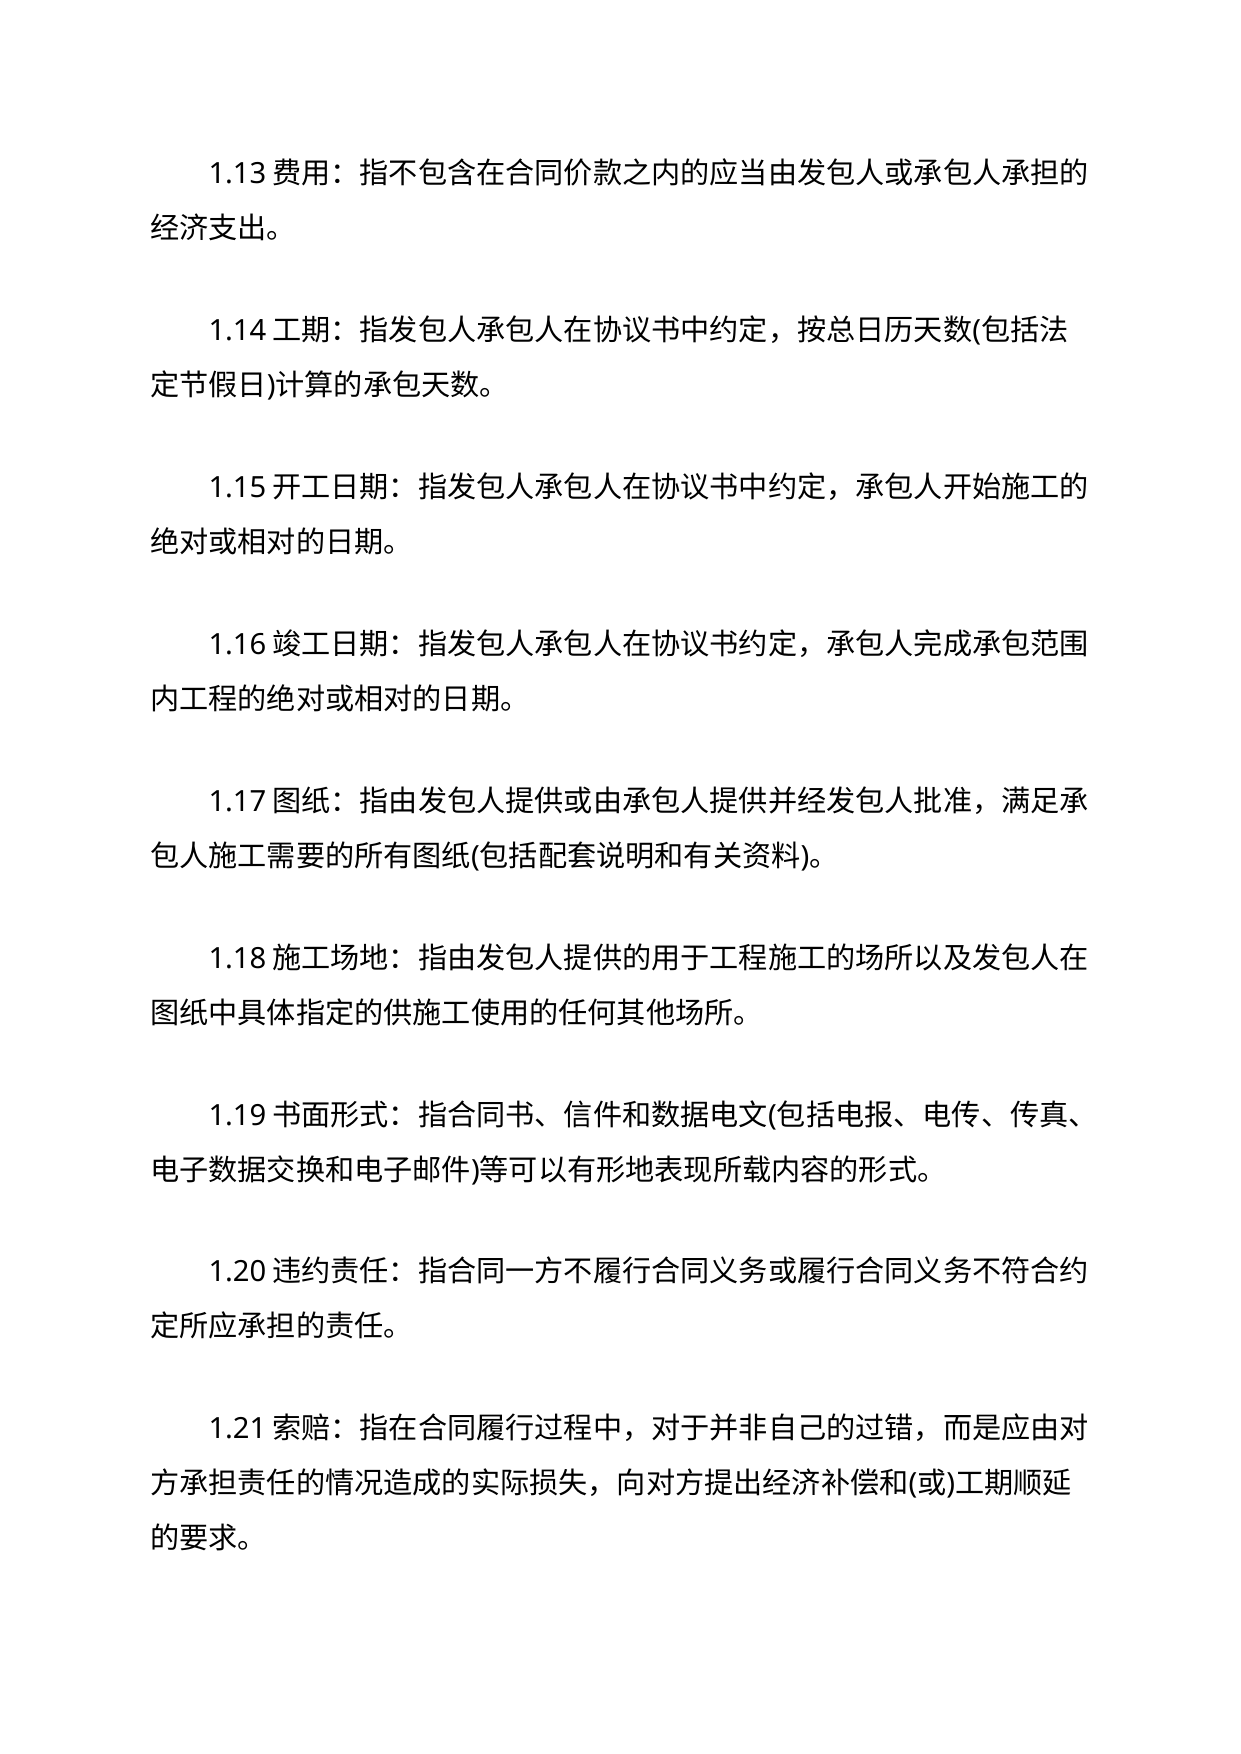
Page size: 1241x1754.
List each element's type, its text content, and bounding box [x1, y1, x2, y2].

text 1.16竣工日期：指发包人承包人在协议书约定，承包人完成承包范围内工程的绝对或相对的日期。 [150, 621, 1090, 718]
text 1.14工期：指发包人承包人在协议书中约定，按总日历天数(包括法定节假日)计算的承包天数。 [150, 307, 1090, 404]
text 1.15开工日期：指发包人承包人在协议书中约定，承包人开始施工的绝对或相对的日期。 [150, 464, 1090, 561]
text 1.13费用：指不包含在合同价款之内的应当由发包人或承包人承担的经济支出。 [150, 150, 1090, 247]
text 1.20违约责任：指合同一方不履行合同义务或履行合同义务不符合约定所应承担的责任。 [150, 1248, 1090, 1345]
text 1.17图纸：指由发包人提供或由承包人提供并经发包人批准，满足承包人施工需要的所有图纸(包括配套说明和有关资料)。 [150, 777, 1090, 875]
text 1.18施工场地：指由发包人提供的用于工程施工的场所以及发包人在图纸中具体指定的供施工使用的任何其他场所。 [150, 934, 1090, 1032]
text 1.21索赔：指在合同履行过程中，对于并非自己的过错，而是应由对方承担责任的情况造成的实际损失，向对方提出经济补偿和(或)工期顺延的要求。 [150, 1405, 1090, 1557]
text 1.19书面形式：指合同书、信件和数据电文(包括电报、电传、传真、电子数据交换和电子邮件)等可以有形地表现所载内容的形式。 [150, 1091, 1090, 1188]
